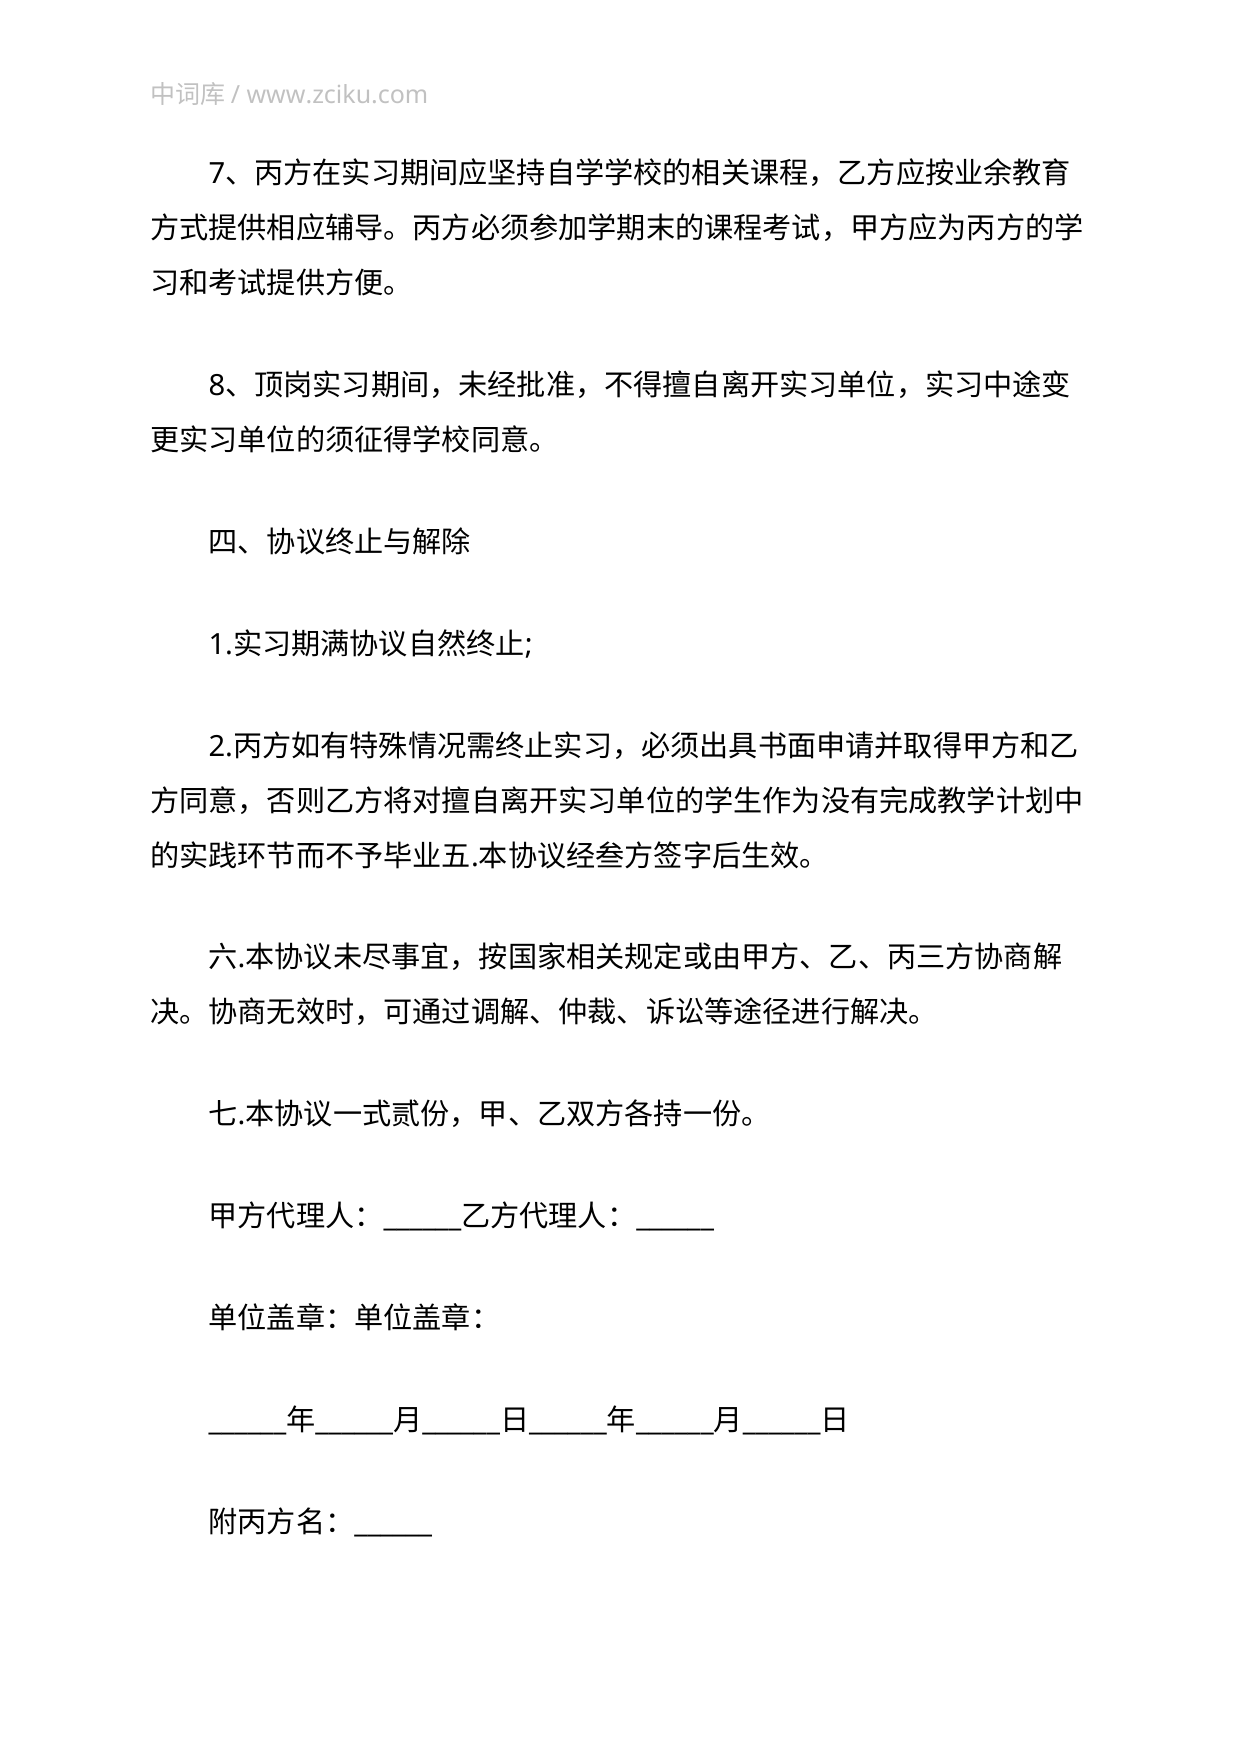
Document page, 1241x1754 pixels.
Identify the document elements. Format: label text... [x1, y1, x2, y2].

text 四、协议终止与解除 [150, 518, 1090, 561]
text 单位盖章：单位盖章： [150, 1295, 1090, 1337]
text 甲方代理人：______乙方代理人：______ [150, 1193, 1090, 1235]
text 1.实习期满协议自然终止; [150, 620, 1090, 663]
text 附丙方名：______ [150, 1498, 1090, 1541]
text ______年______月______日______年______月______日 [150, 1397, 1090, 1439]
text 2.丙方如有特殊情况需终止实习，必须出具书面申请并取得甲方和乙方同意，否则乙方将对擅自离开实习单位的学生作为没有完成教学计划中的实践环节而不予毕业五.本协议经叁方签字后生效。 [150, 722, 1090, 874]
text 七.本协议一式贰份，甲、乙双方各持一份。 [150, 1091, 1090, 1133]
text 7、丙方在实习期间应坚持自学学校的相关课程，乙方应按业余教育方式提供相应辅导。丙方必须参加学期末的课程考试，甲方应为丙方的学习和考试提供方便。 [150, 150, 1090, 302]
text 六.本协议未尽事宜，按国家相关规定或由甲方、乙、丙三方协商解决。协商无效时，可通过调解、仲裁、诉讼等途径进行解决。 [150, 934, 1090, 1031]
text 8、顶岗实习期间，未经批准，不得擅自离开实习单位，实习中途变更实习单位的须征得学校同意。 [150, 362, 1090, 459]
